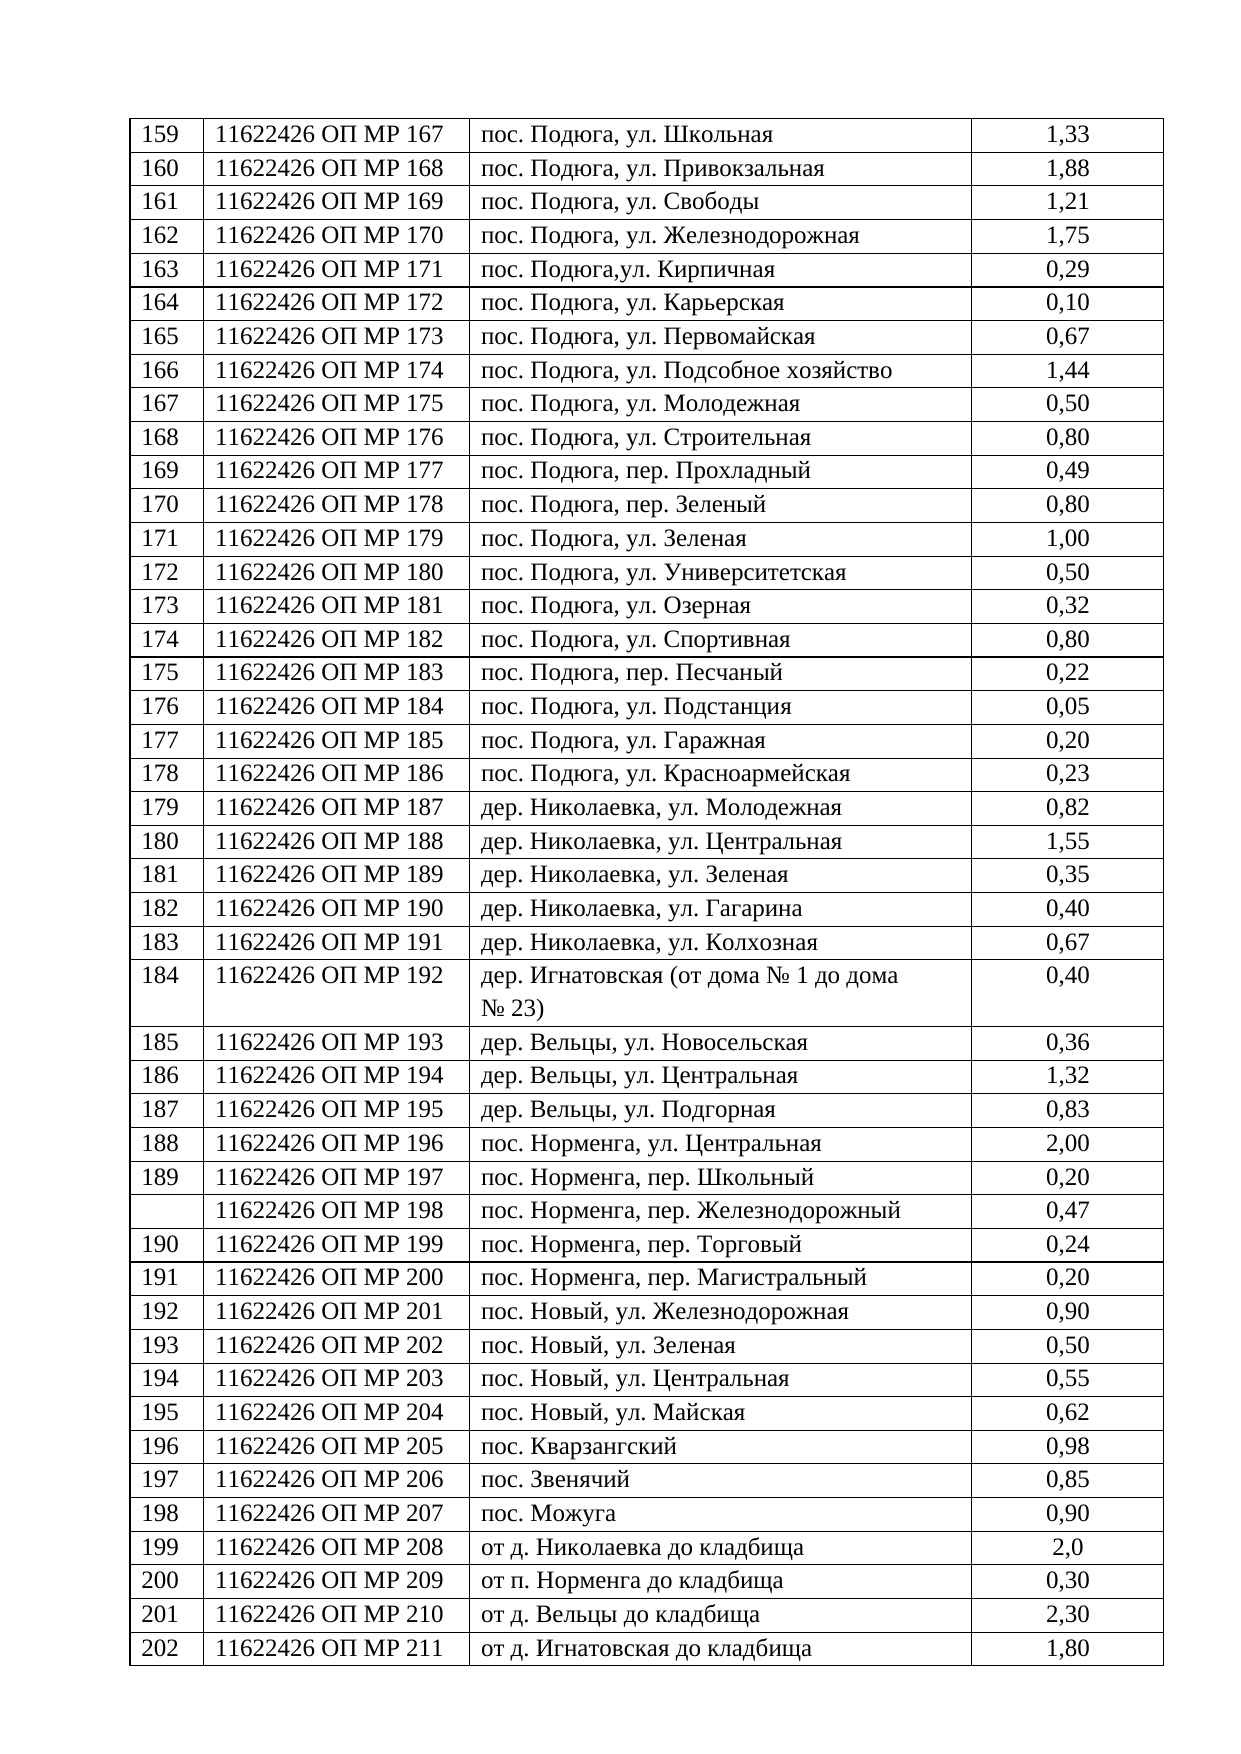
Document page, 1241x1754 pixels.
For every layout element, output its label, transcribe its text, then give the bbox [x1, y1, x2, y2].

table_cell 168 [131, 422, 203, 454]
table_cell 195 [131, 1397, 203, 1430]
table_cell 0,10 [972, 288, 1163, 320]
table_cell 0,67 [972, 321, 1163, 354]
table_cell пос. Подюга, ул. Школьная [470, 119, 971, 152]
table_cell от п. Норменга до кладбища [470, 1565, 971, 1598]
table_cell пос. Подюга, ул. Строительная [470, 422, 971, 454]
table_cell 11622426 ОП МР 207 [204, 1498, 469, 1531]
table_cell 11622426 ОП МР 188 [204, 826, 469, 858]
table_cell пос. Подюга, ул. Железнодорожная [470, 220, 971, 253]
table_cell 11622426 ОП МР 176 [204, 422, 469, 454]
table_cell 11622426 ОП МР 203 [204, 1364, 469, 1396]
table_cell дер. Вельцы, ул. Центральная [470, 1061, 971, 1093]
table_cell 11622426 ОП МР 171 [204, 254, 469, 286]
table_cell 179 [131, 792, 203, 825]
table_cell 11622426 ОП МР 194 [204, 1061, 469, 1093]
table_cell 2,00 [972, 1128, 1163, 1161]
table_cell 0,80 [972, 422, 1163, 454]
table_cell 188 [131, 1128, 203, 1161]
table_cell 11622426 ОП МР 204 [204, 1397, 469, 1430]
table_cell 0,30 [972, 1565, 1163, 1598]
table_cell 201 [131, 1599, 203, 1632]
table_cell 11622426 ОП МР 201 [204, 1296, 469, 1329]
table_cell 190 [131, 1229, 203, 1261]
table_cell 1,32 [972, 1061, 1163, 1093]
table_cell пос. Подюга, ул. Свободы [470, 186, 971, 219]
table_cell 0,35 [972, 859, 1163, 892]
table_cell 1,44 [972, 355, 1163, 387]
table_cell 160 [131, 153, 203, 185]
table_cell 198 [131, 1498, 203, 1531]
table_cell 1,55 [972, 826, 1163, 858]
table_cell пос. Подюга, ул. Подстанция [470, 691, 971, 724]
table_cell 11622426 ОП МР 175 [204, 388, 469, 421]
table_cell 0,62 [972, 1397, 1163, 1430]
table_cell пос. Норменга, пер. Школьный [470, 1162, 971, 1194]
table_cell пос. Подюга, ул. Подсобное хозяйство [470, 355, 971, 387]
table_cell 1,33 [972, 119, 1163, 152]
table_cell 184 [131, 960, 203, 1026]
table_cell дер. Николаевка, ул. Гагарина [470, 893, 971, 926]
table_cell 11622426 ОП МР 190 [204, 893, 469, 926]
table_cell 0,85 [972, 1464, 1163, 1497]
table_cell 174 [131, 624, 203, 656]
table_cell 0,82 [972, 792, 1163, 825]
table_cell пос. Новый, ул. Железнодорожная [470, 1296, 971, 1329]
table_cell 0,20 [972, 1263, 1163, 1295]
table_cell 162 [131, 220, 203, 253]
table_cell пос. Норменга, пер. Железнодорожный [470, 1195, 971, 1228]
table_cell дер. Вельцы, ул. Подгорная [470, 1094, 971, 1127]
table_cell 11622426 ОП МР 187 [204, 792, 469, 825]
table_cell 0,32 [972, 590, 1163, 623]
table_cell 0,36 [972, 1027, 1163, 1059]
table_cell 11622426 ОП МР 189 [204, 859, 469, 892]
table_cell 11622426 ОП МР 192 [204, 960, 469, 1026]
table_cell пос. Подюга, пер. Зеленый [470, 489, 971, 522]
table_cell пос. Звенячий [470, 1464, 971, 1497]
table_cell пос. Подюга, ул. Красноармейская [470, 759, 971, 791]
table_cell 0,67 [972, 927, 1163, 959]
table_cell 189 [131, 1162, 203, 1194]
table_cell 11622426 ОП МР 179 [204, 523, 469, 556]
table_cell 167 [131, 388, 203, 421]
table_cell 194 [131, 1364, 203, 1396]
table_cell 11622426 ОП МР 186 [204, 759, 469, 791]
table_cell [131, 1195, 203, 1228]
table_cell 11622426 ОП МР 196 [204, 1128, 469, 1161]
table_cell пос. Норменга, пер. Торговый [470, 1229, 971, 1261]
table_cell пос. Новый, ул. Майская [470, 1397, 971, 1430]
table_cell 177 [131, 725, 203, 757]
table_cell 11622426 ОП МР 167 [204, 119, 469, 152]
table_cell 161 [131, 186, 203, 219]
table_cell дер. Игнатовская (от дома № 1 до дома № 23) [470, 960, 971, 1026]
table_cell от д. Николаевка до кладбища [470, 1532, 971, 1564]
table_cell 0,55 [972, 1364, 1163, 1396]
table_cell от д. Вельцы до кладбища [470, 1599, 971, 1632]
table_cell 11622426 ОП МР 197 [204, 1162, 469, 1194]
table_cell 11622426 ОП МР 169 [204, 186, 469, 219]
table_cell 193 [131, 1330, 203, 1362]
table_cell 181 [131, 859, 203, 892]
table_cell пос. Кварзангский [470, 1431, 971, 1463]
table_cell 192 [131, 1296, 203, 1329]
table_cell 202 [131, 1633, 203, 1665]
table_cell 11622426 ОП МР 191 [204, 927, 469, 959]
table_cell пос. Подюга, ул. Карьерская [470, 288, 971, 320]
table_cell 0,83 [972, 1094, 1163, 1127]
table_cell 191 [131, 1263, 203, 1295]
table_cell 196 [131, 1431, 203, 1463]
table_cell 165 [131, 321, 203, 354]
table_cell 0,40 [972, 893, 1163, 926]
table_cell 172 [131, 557, 203, 589]
table_cell пос. Подюга, пер. Песчаный [470, 658, 971, 690]
table_cell 186 [131, 1061, 203, 1093]
table_cell 11622426 ОП МР 174 [204, 355, 469, 387]
table_cell 197 [131, 1464, 203, 1497]
table_cell 0,50 [972, 388, 1163, 421]
table_cell 164 [131, 288, 203, 320]
table_cell 183 [131, 927, 203, 959]
table_cell 200 [131, 1565, 203, 1598]
table_cell 11622426 ОП МР 206 [204, 1464, 469, 1497]
table_cell 11622426 ОП МР 193 [204, 1027, 469, 1059]
table_cell пос. Подюга, ул. Зеленая [470, 523, 971, 556]
table_cell 11622426 ОП МР 195 [204, 1094, 469, 1127]
table_cell 0,47 [972, 1195, 1163, 1228]
table_cell 11622426 ОП МР 199 [204, 1229, 469, 1261]
table_cell 159 [131, 119, 203, 152]
table_cell 11622426 ОП МР 181 [204, 590, 469, 623]
table_cell 2,0 [972, 1532, 1163, 1564]
table_cell пос. Подюга, ул. Первомайская [470, 321, 971, 354]
table_cell пос. Подюга, ул. Озерная [470, 590, 971, 623]
table_cell 173 [131, 590, 203, 623]
table_cell 0,22 [972, 658, 1163, 690]
table_cell дер. Николаевка, ул. Колхозная [470, 927, 971, 959]
table_cell 11622426 ОП МР 198 [204, 1195, 469, 1228]
table_cell дер. Николаевка, ул. Центральная [470, 826, 971, 858]
table_cell 185 [131, 1027, 203, 1059]
table_cell дер. Николаевка, ул. Молодежная [470, 792, 971, 825]
table_cell 0,90 [972, 1498, 1163, 1531]
table_cell дер. Николаевка, ул. Зеленая [470, 859, 971, 892]
table_cell 11622426 ОП МР 170 [204, 220, 469, 253]
table_cell 178 [131, 759, 203, 791]
table_cell пос. Можуга [470, 1498, 971, 1531]
table_cell 11622426 ОП МР 208 [204, 1532, 469, 1564]
table_cell 0,05 [972, 691, 1163, 724]
table_cell 11622426 ОП МР 172 [204, 288, 469, 320]
table_cell пос. Норменга, пер. Магистральный [470, 1263, 971, 1295]
table_cell пос. Новый, ул. Зеленая [470, 1330, 971, 1362]
table_cell 11622426 ОП МР 211 [204, 1633, 469, 1665]
table_cell 11622426 ОП МР 183 [204, 658, 469, 690]
table_cell 199 [131, 1532, 203, 1564]
table_cell 0,90 [972, 1296, 1163, 1329]
table_cell 11622426 ОП МР 200 [204, 1263, 469, 1295]
table_cell 1,00 [972, 523, 1163, 556]
table_cell 0,98 [972, 1431, 1163, 1463]
table_cell 1,88 [972, 153, 1163, 185]
table_cell пос. Подюга, пер. Прохладный [470, 456, 971, 488]
table_cell 11622426 ОП МР 210 [204, 1599, 469, 1632]
table_cell 163 [131, 254, 203, 286]
table_cell 0,20 [972, 1162, 1163, 1194]
table_cell 11622426 ОП МР 178 [204, 489, 469, 522]
table_cell 169 [131, 456, 203, 488]
table_cell дер. Вельцы, ул. Новосельская [470, 1027, 971, 1059]
table_cell пос. Подюга, ул. Привокзальная [470, 153, 971, 185]
table_cell 166 [131, 355, 203, 387]
table_cell 0,49 [972, 456, 1163, 488]
table_cell 11622426 ОП МР 209 [204, 1565, 469, 1598]
table_cell 180 [131, 826, 203, 858]
table_cell 0,80 [972, 624, 1163, 656]
table_cell 176 [131, 691, 203, 724]
table_cell 11622426 ОП МР 182 [204, 624, 469, 656]
table_cell 11622426 ОП МР 173 [204, 321, 469, 354]
table_cell 2,30 [972, 1599, 1163, 1632]
table_cell 0,80 [972, 489, 1163, 522]
table_cell 11622426 ОП МР 180 [204, 557, 469, 589]
table_cell пос. Новый, ул. Центральная [470, 1364, 971, 1396]
table_cell 182 [131, 893, 203, 926]
table_cell 187 [131, 1094, 203, 1127]
table_cell 175 [131, 658, 203, 690]
table_cell 11622426 ОП МР 177 [204, 456, 469, 488]
table_cell 0,50 [972, 557, 1163, 589]
table_cell 0,20 [972, 725, 1163, 757]
table_cell 171 [131, 523, 203, 556]
table_cell 0,23 [972, 759, 1163, 791]
table_cell 11622426 ОП МР 168 [204, 153, 469, 185]
table_cell пос. Норменга, ул. Центральная [470, 1128, 971, 1161]
table_cell 11622426 ОП МР 184 [204, 691, 469, 724]
table_cell 0,24 [972, 1229, 1163, 1261]
table_cell 1,21 [972, 186, 1163, 219]
table_cell 11622426 ОП МР 202 [204, 1330, 469, 1362]
table_cell 1,80 [972, 1633, 1163, 1665]
table_cell 0,50 [972, 1330, 1163, 1362]
table_cell 1,75 [972, 220, 1163, 253]
table_cell пос. Подюга, ул. Молодежная [470, 388, 971, 421]
table_cell пос. Подюга, ул. Спортивная [470, 624, 971, 656]
table_cell пос. Подюга, ул. Гаражная [470, 725, 971, 757]
table_cell 11622426 ОП МР 185 [204, 725, 469, 757]
table_cell 0,29 [972, 254, 1163, 286]
table_cell от д. Игнатовская до кладбища [470, 1633, 971, 1665]
table_cell пос. Подюга, ул. Университетская [470, 557, 971, 589]
table_cell 170 [131, 489, 203, 522]
table_cell 11622426 ОП МР 205 [204, 1431, 469, 1463]
table_cell 0,40 [972, 960, 1163, 1026]
table_cell пос. Подюга,ул. Кирпичная [470, 254, 971, 286]
